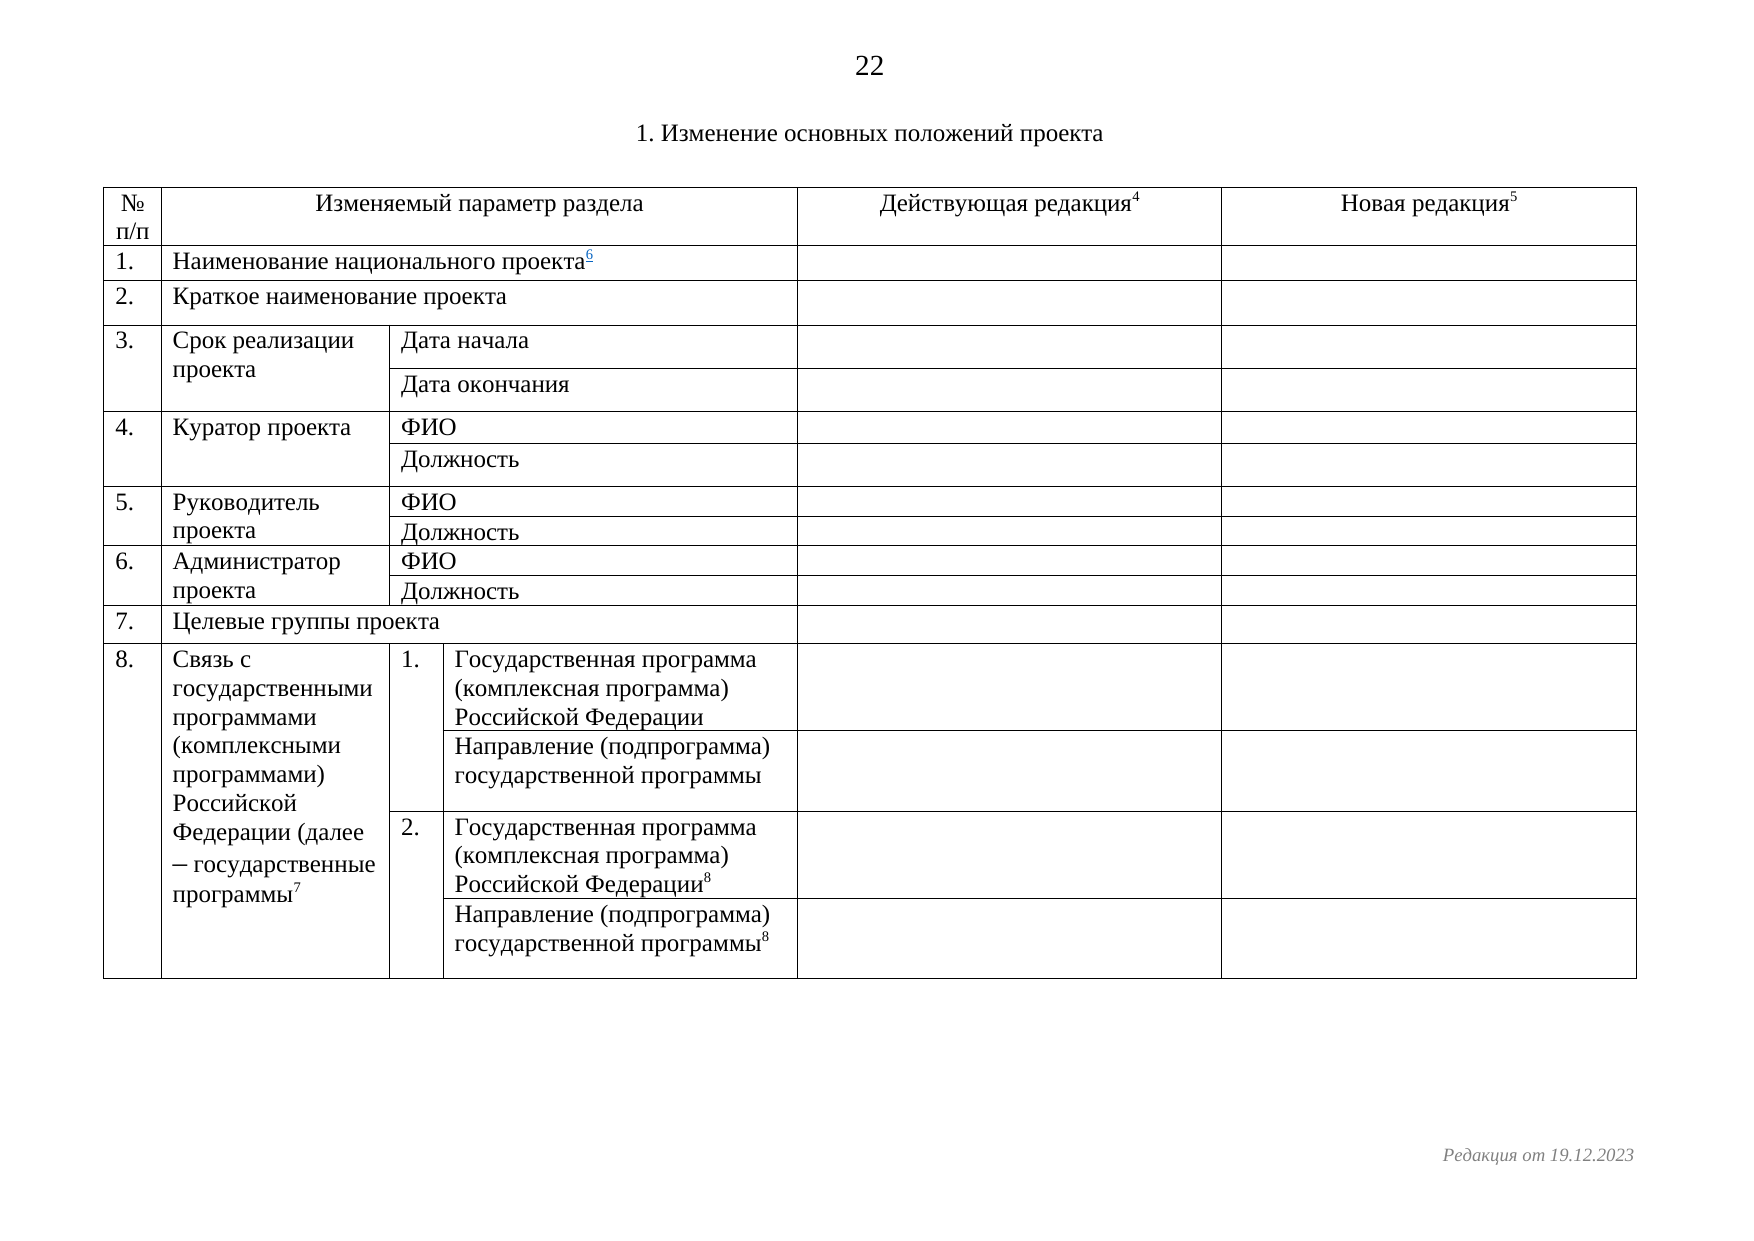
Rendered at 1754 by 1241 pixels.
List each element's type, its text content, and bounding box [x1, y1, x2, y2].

table_cell Должность [390, 576, 797, 605]
table_header № п/п [104, 188, 161, 245]
table_cell [798, 369, 1221, 411]
table_cell [798, 576, 1221, 605]
table_cell Куратор проекта [162, 412, 389, 486]
table_cell Направление (подпрограмма) государственной программы8 [444, 899, 797, 978]
table_cell [798, 246, 1221, 280]
table_cell [798, 517, 1221, 545]
table_header Новая редакция5 [1222, 188, 1636, 245]
table_cell [1222, 444, 1636, 486]
table_cell ФИО [390, 412, 797, 443]
table_cell [1222, 281, 1636, 324]
table_cell [798, 326, 1221, 368]
table_cell [1222, 546, 1636, 575]
table_cell [1222, 644, 1636, 730]
table_cell Государственная программа (комплексная программа) Российской Федерации8 [444, 812, 797, 898]
table_cell Государственная программа (комплексная программа) Российской Федерации [444, 644, 797, 730]
table_cell 2. [104, 281, 161, 324]
table_cell [1222, 246, 1636, 280]
table_cell Должность [390, 517, 797, 545]
table_cell Дата окончания [390, 369, 797, 411]
table_header Действующая редакция4 [798, 188, 1221, 245]
table_cell [1222, 899, 1636, 978]
table_cell [1222, 412, 1636, 443]
table_cell ФИО [390, 487, 797, 516]
table_cell [798, 606, 1221, 643]
table_cell [1222, 576, 1636, 605]
table_cell Наименование национального проекта6 [162, 246, 797, 280]
table_cell [798, 812, 1221, 898]
table_cell [798, 546, 1221, 575]
text 1. Изменение основных положений проекта [103, 118, 1636, 147]
table_cell [798, 487, 1221, 516]
table_cell 1. [390, 644, 443, 811]
table_cell Срок реализации проекта [162, 326, 389, 411]
table_header Изменяемый параметр раздела [162, 188, 797, 245]
table_cell [1222, 369, 1636, 411]
table_cell 7. [104, 606, 161, 643]
table_cell 5. [104, 487, 161, 545]
table_cell [1222, 517, 1636, 545]
table_cell Должность [390, 444, 797, 486]
table_cell [1222, 606, 1636, 643]
table_cell [1222, 326, 1636, 368]
table_cell 8. [104, 644, 161, 978]
table_cell 6. [104, 546, 161, 605]
table_cell 4. [104, 412, 161, 486]
table_cell Направление (подпрограмма) государственной программы [444, 731, 797, 811]
table_cell [1222, 731, 1636, 811]
table_cell Дата начала [390, 326, 797, 368]
table_cell [798, 281, 1221, 324]
table_cell [798, 412, 1221, 443]
table_cell [1222, 487, 1636, 516]
table_cell [798, 444, 1221, 486]
table_cell 2. [390, 812, 443, 978]
table_cell [798, 731, 1221, 811]
table_cell [798, 899, 1221, 978]
table_cell Краткое наименование проекта [162, 281, 797, 324]
table_cell [798, 644, 1221, 730]
table_cell ФИО [390, 546, 797, 575]
table_cell 1. [104, 246, 161, 280]
table_cell Связь с государственными программами (комплексными программами) Российской Федерации (далее – государственные программы7 [162, 644, 389, 978]
table_cell Администратор проекта [162, 546, 389, 605]
table_cell Целевые группы проекта [162, 606, 797, 643]
table_cell Руководитель проекта [162, 487, 389, 545]
table_cell [1222, 812, 1636, 898]
table_cell 3. [104, 326, 161, 411]
